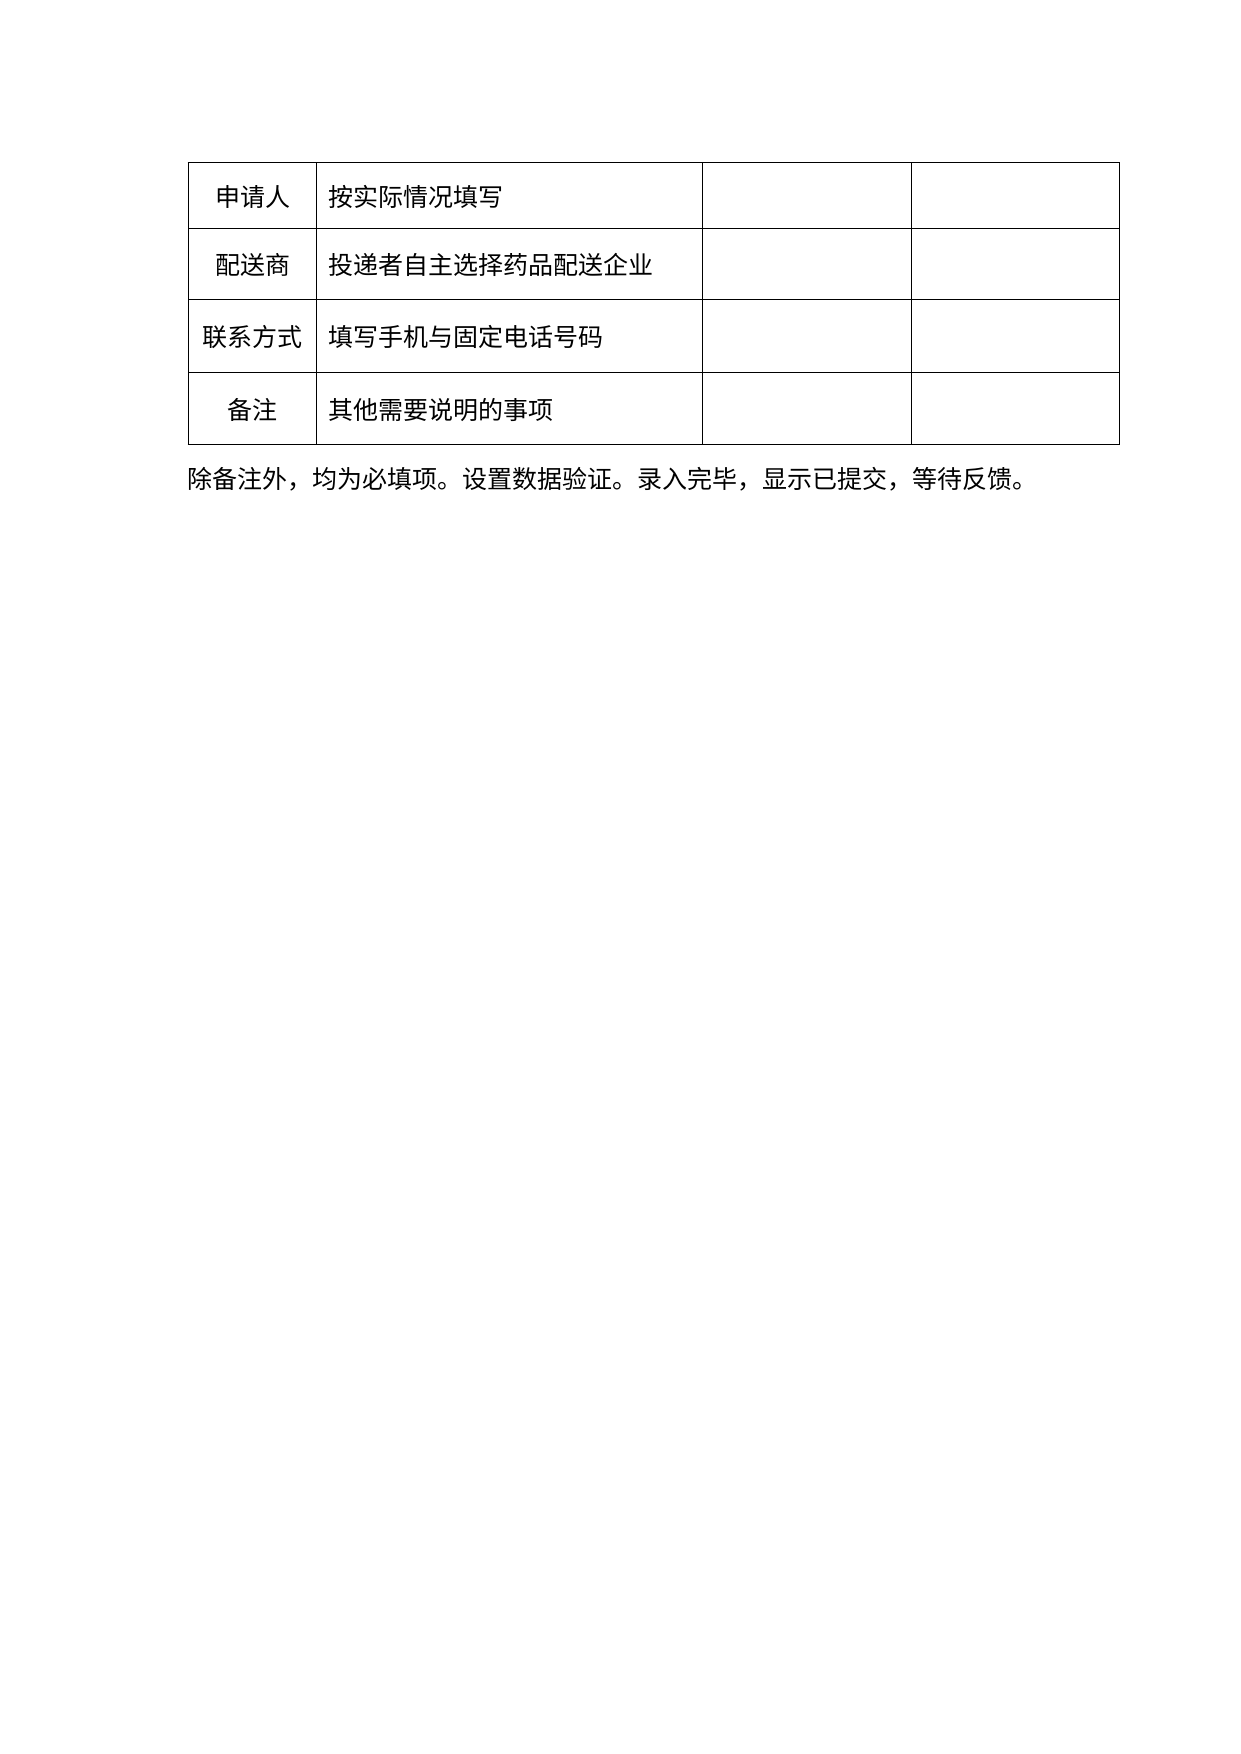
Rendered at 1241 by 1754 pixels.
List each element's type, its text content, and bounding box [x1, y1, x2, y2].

table_cell 联系方式 [189, 300, 316, 372]
table_cell [912, 163, 1119, 228]
table_cell 其他需要说明的事项 [317, 373, 702, 444]
table_cell [703, 373, 911, 444]
table_cell 配送商 [189, 229, 316, 299]
table_cell [703, 163, 911, 228]
table_cell [912, 229, 1119, 299]
table_cell [703, 300, 911, 372]
table_cell 备注 [189, 373, 316, 444]
table_cell 按实际情况填写 [317, 163, 702, 228]
table_cell [703, 229, 911, 299]
table_cell [912, 373, 1119, 444]
text 除备注外，均为必填项。设置数据验证。录入完毕，显示已提交，等待反馈。 [187, 445, 1053, 510]
table_cell 填写手机与固定电话号码 [317, 300, 702, 372]
table_cell 投递者自主选择药品配送企业 [317, 229, 702, 299]
table_cell [912, 300, 1119, 372]
table_cell 申请人 [189, 163, 316, 228]
